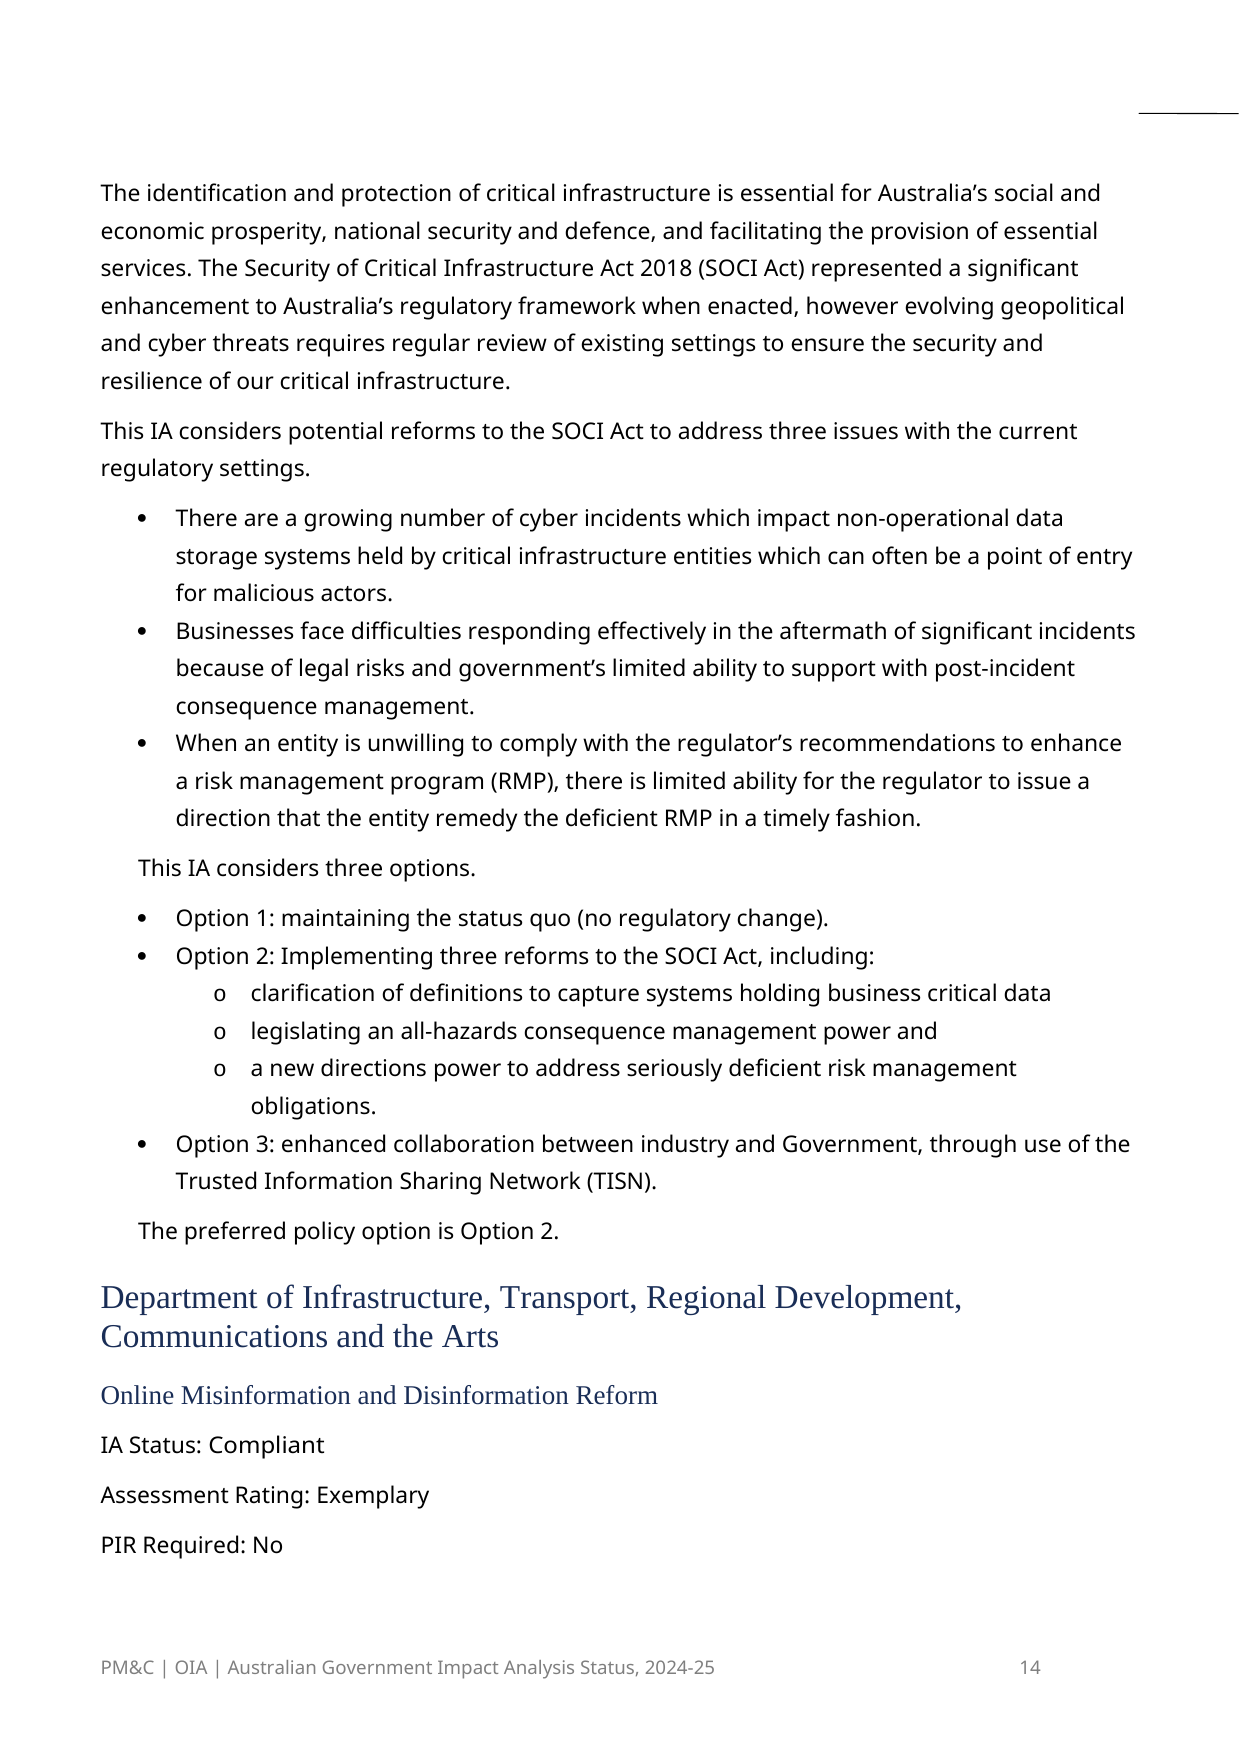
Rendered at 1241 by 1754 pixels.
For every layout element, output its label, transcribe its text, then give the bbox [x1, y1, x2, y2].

text This IA considers three options. [138, 852, 1140, 883]
text PIR Required: No [100, 1529, 1140, 1560]
text The identification and protection of critical infrastructure is essential for Australia’s social and economic prosperity, national security and defence, and facilitating the provision of essential services. The Security of Critical Infrastructure Act 2018 (SOCI Act) represented a significant enhancement to Australia’s regulatory framework when enacted, however evolving geopolitical and cyber threats requires regular review of existing settings to ensure the security and resilience of our critical infrastructure. [100, 177, 1140, 396]
list Option 1: maintaining the status quo (no regulatory change). [138, 902, 1140, 933]
subtitle Department of Infrastructure, Transport, Regional Development, Communications and the Arts [100, 1277, 1140, 1354]
list There are a growing number of cyber incidents which impact non-operational data storage systems held by critical infrastructure entities which can often be a point of entry for malicious actors. [138, 502, 1140, 608]
text IA Status: Compliant [100, 1429, 1140, 1460]
list Businesses face difficulties responding effectively in the aftermath of significant incidents because of legal risks and government’s limited ability to support with post-incident consequence management. [138, 615, 1140, 721]
list Option 2: Implementing three reforms to the SOCI Act, including: [138, 940, 1140, 971]
subtitle Online Misinformation and Disinformation Reform [100, 1379, 1140, 1410]
text Assessment Rating: Exemplary [100, 1479, 1140, 1510]
list clarification of definitions to capture systems holding business critical data [213, 977, 1140, 1008]
text The preferred policy option is Option 2. [138, 1215, 1140, 1246]
text This IA considers potential reforms to the SOCI Act to address three issues with the current regulatory settings. [100, 415, 1140, 483]
list legislating an all-hazards consequence management power and [213, 1015, 1140, 1046]
list a new directions power to address seriously deficient risk management obligations. [213, 1052, 1140, 1121]
list When an entity is unwilling to comply with the regulator’s recommendations to enhance a risk management program (RMP), there is limited ability for the regulator to issue a direction that the entity remedy the deficient RMP in a timely fashion. [138, 727, 1140, 833]
list Option 3: enhanced collaboration between industry and Government, through use of the Trusted Information Sharing Network (TISN). [138, 1127, 1140, 1196]
